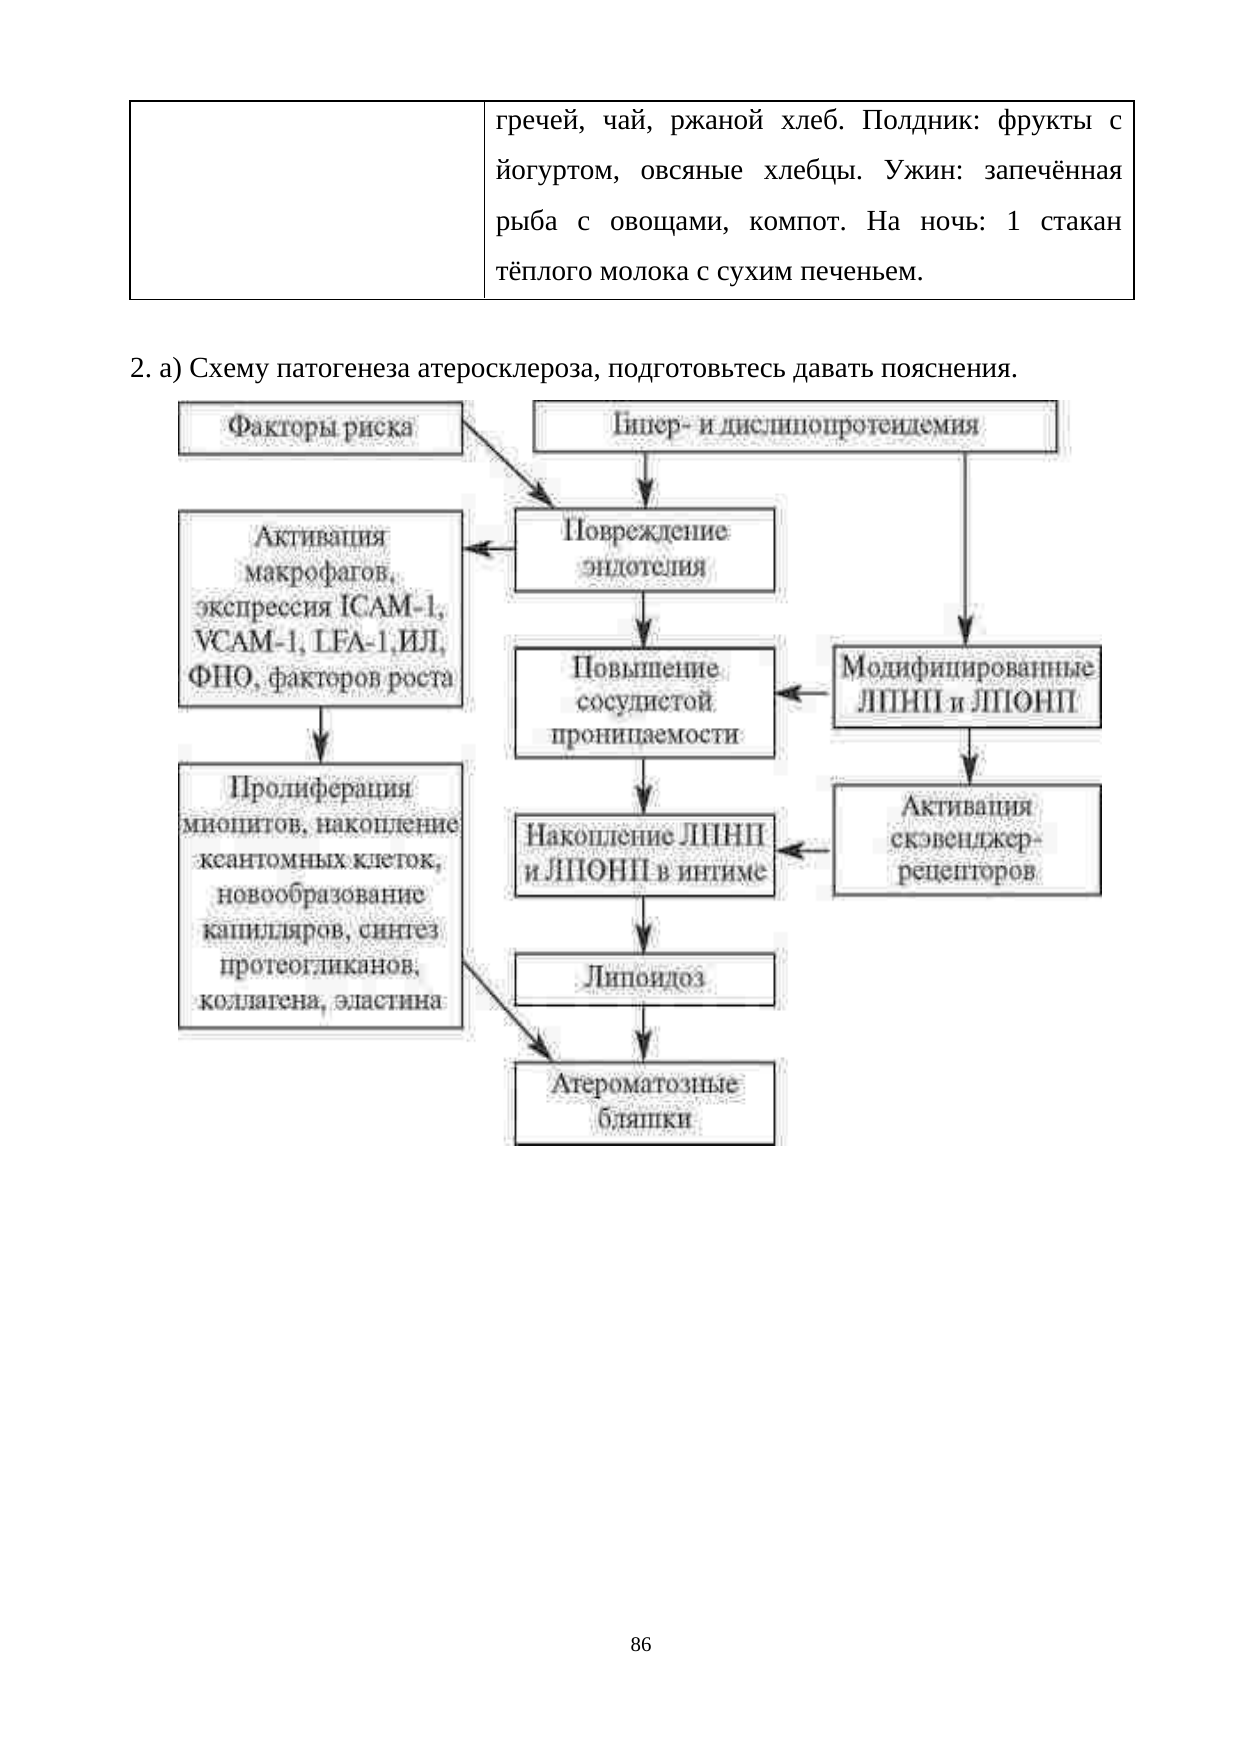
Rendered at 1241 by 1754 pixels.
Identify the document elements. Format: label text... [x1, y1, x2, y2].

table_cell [131, 102, 484, 298]
text 2. а) Схему патогенеза атеросклероза, подготовьтесь давать пояснения. [130, 350, 1152, 384]
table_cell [485, 102, 1133, 298]
picture [178, 400, 1102, 1146]
